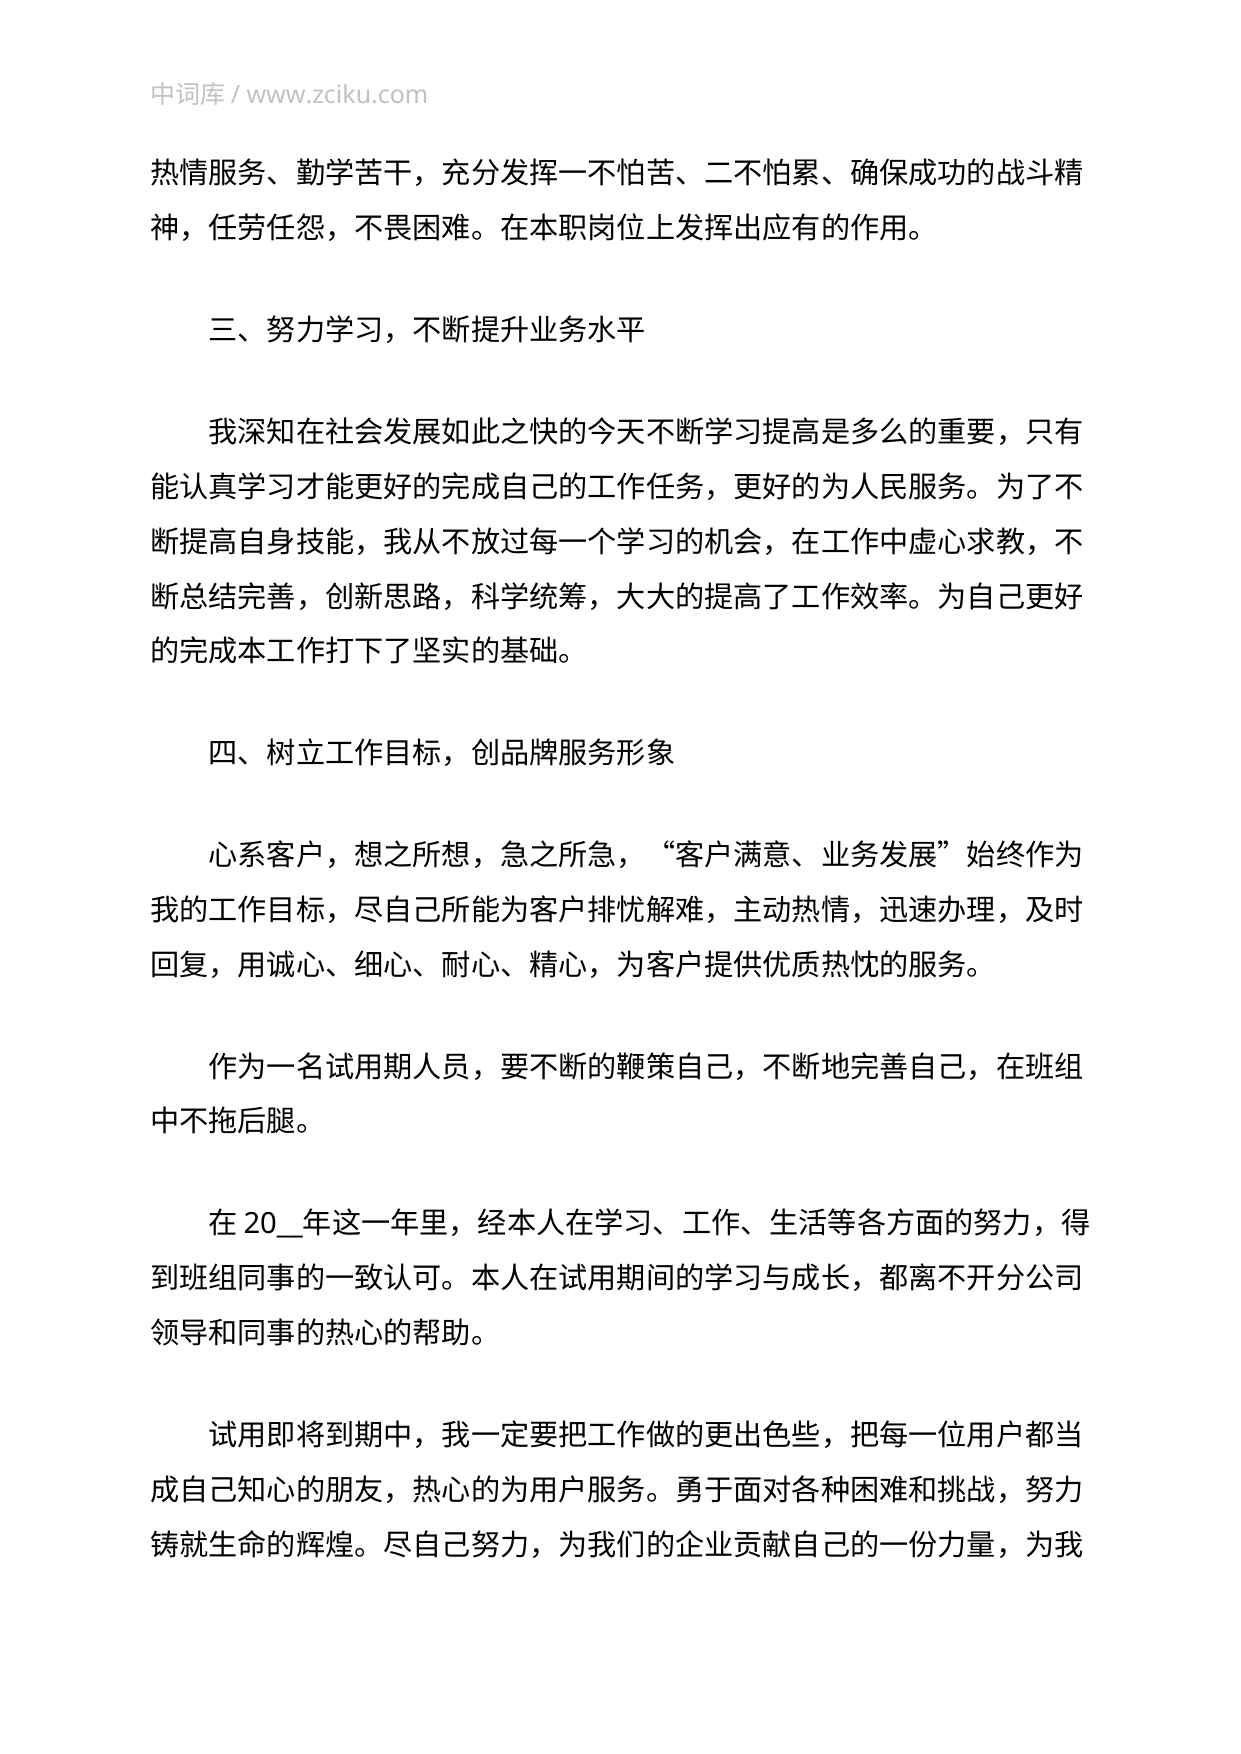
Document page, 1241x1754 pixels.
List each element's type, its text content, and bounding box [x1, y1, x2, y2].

text 作为一名试用期人员，要不断的鞭策自己，不断地完善自己，在班组中不拖后腿。 [150, 1043, 1090, 1140]
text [150, 1411, 1090, 1563]
text 心系客户，想之所想，急之所急，“客户满意、业务发展”始终作为我的工作目标，尽自己所能为客户排忧解难，主动热情，迅速办理，及时回复，用诚心、细心、耐心、精心，为客户提供优质热忱的服务。 [150, 832, 1090, 984]
text 在20__年这一年里，经本人在学习、工作、生活等各方面的努力，得到班组同事的一致认可。本人在试用期间的学习与成长，都离不开分公司领导和同事的热心的帮助。 [150, 1200, 1090, 1352]
text 我深知在社会发展如此之快的今天不断学习提高是多么的重要，只有能认真学习才能更好的完成自己的工作任务，更好的为人民服务。为了不断提高自身技能，我从不放过每一个学习的机会，在工作中虚心求教，不断总结完善，创新思路，科学统筹，大大的提高了工作效率。为自己更好的完成本工作打下了坚实的基础。 [150, 408, 1090, 670]
text 四、树立工作目标，创品牌服务形象 [150, 730, 1090, 772]
text 三、努力学习，不断提升业务水平 [150, 307, 1090, 349]
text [150, 150, 1090, 247]
